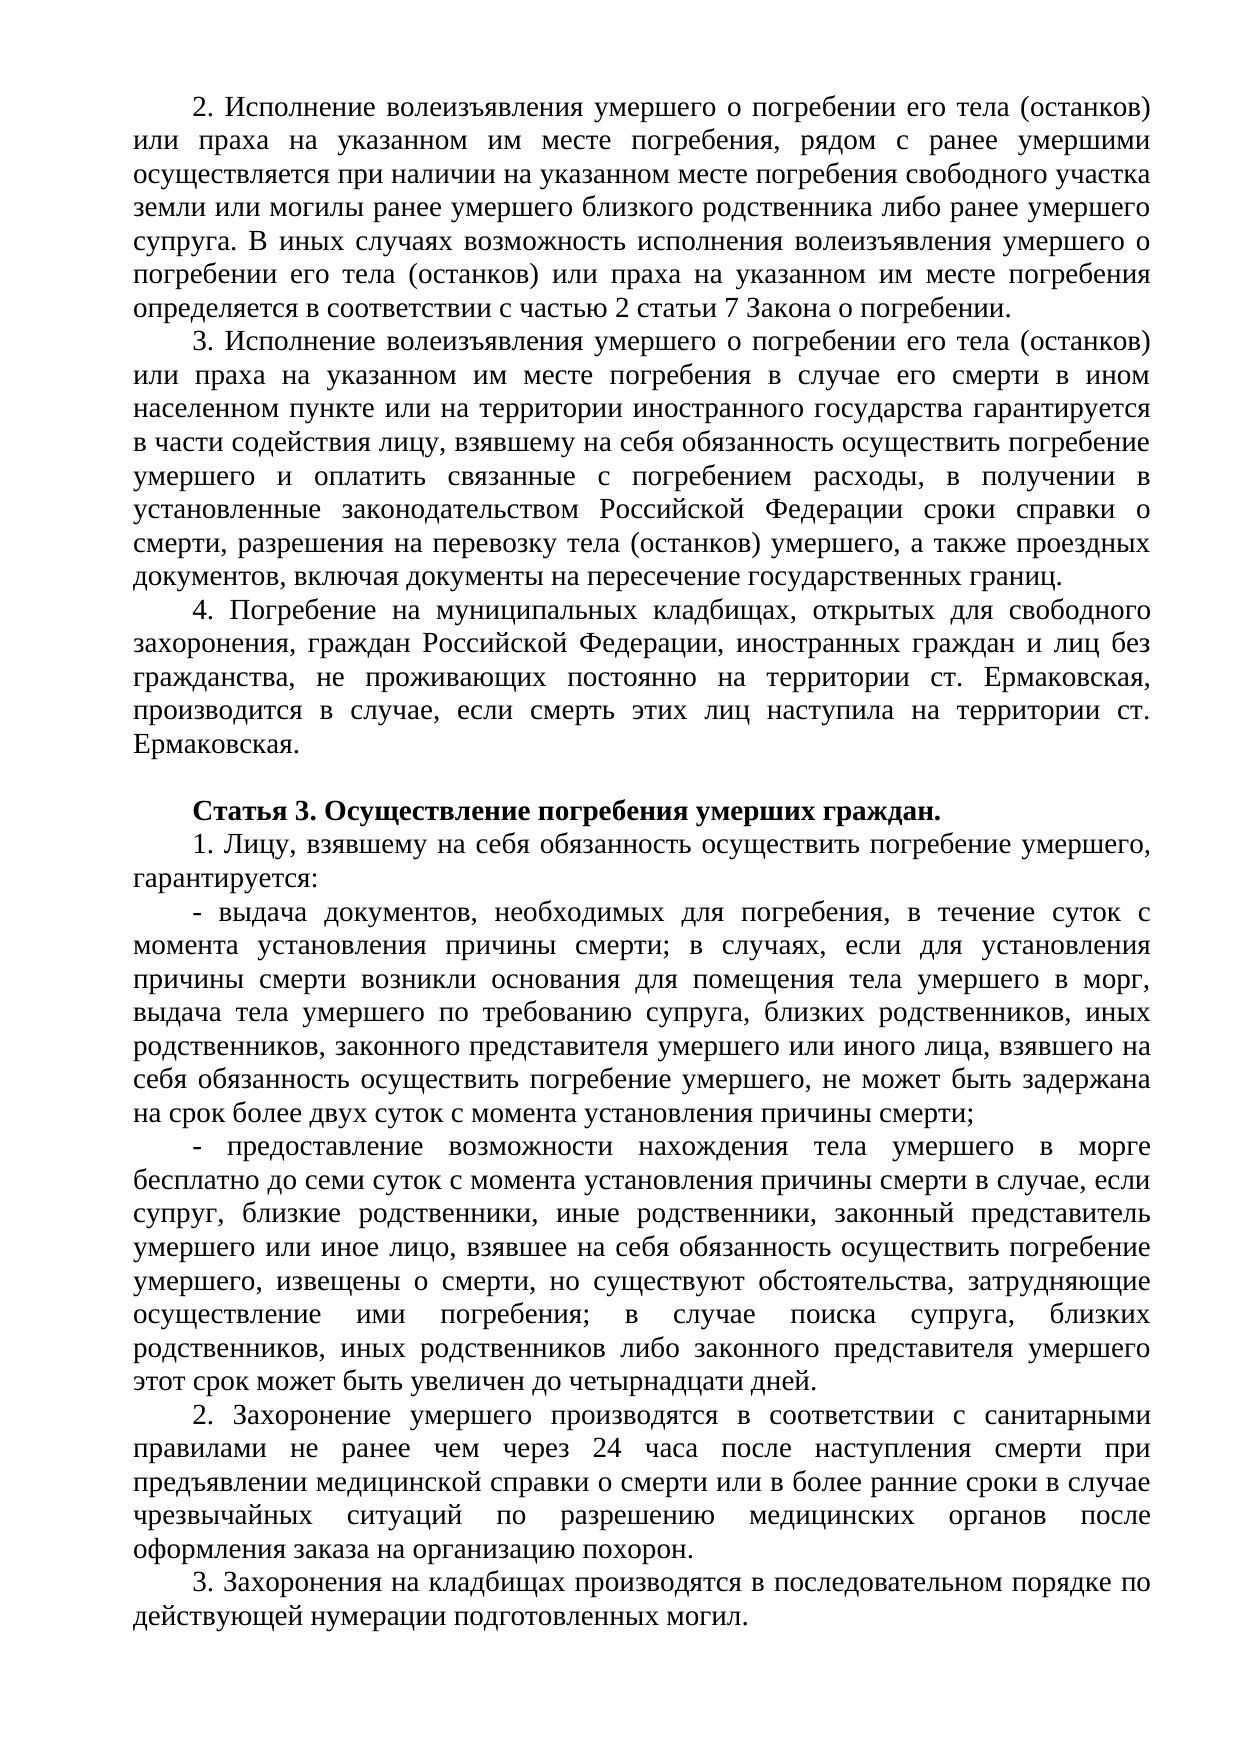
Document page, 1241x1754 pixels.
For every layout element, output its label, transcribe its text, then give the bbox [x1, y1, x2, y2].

text 2. Захоронение умершего производятся в соответствии с санитарными правилами не ранее чем через 24 часа после наступления смерти при предъявлении медицинской справки о смерти или в более ранние сроки в случае чрезвычайных ситуаций по разрешению медицинских органов после оформления заказа на организацию похорон. [133, 1397, 1152, 1564]
text 3. Исполнение волеизъявления умершего о погребении его тела (останков) или праха на указанном им месте погребения в случае его смерти в ином населенном пункте или на территории иностранного государства гарантируется в части содействия лицу, взявшему на себя обязанность осуществить погребение умершего и оплатить связанные с погребением расходы, в получении в установленные законодательством Российской Федерации сроки справки о смерти, разрешения на перевозку тела (останков) умершего, а также проездных документов, включая документы на пересечение государственных границ. [133, 323, 1152, 592]
text 4. Погребение на муниципальных кладбищах, открытых для свободного захоронения, граждан Российской Федерации, иностранных граждан и лиц без гражданства, не проживающих постоянно на территории ст. Ермаковская, производится в случае, если смерть этих лиц наступила на территории ст. Ермаковская. [133, 592, 1152, 759]
text - предоставление возможности нахождения тела умершего в морге бесплатно до семи суток с момента установления причины смерти в случае, если супруг, близкие родственники, иные родственники, законный представитель умершего или иное лицо, взявшее на себя обязанность осуществить погребение умершего, извещены о смерти, но существуют обстоятельства, затрудняющие осуществление ими погребения; в случае поиска супруга, близких родственников, иных родственников либо законного представителя умершего этот срок может быть увеличен до четырнадцати дней. [133, 1128, 1152, 1397]
text 1. Лицу, взявшему на себя обязанность осуществить погребение умершего, гарантируется: [133, 827, 1152, 894]
text - выдача документов, необходимых для погребения, в течение суток с момента установления причины смерти; в случаях, если для установления причины смерти возникли основания для помещения тела умершего в морг, выдача тела умершего по требованию супруга, близких родственников, иных родственников, законного представителя умершего или иного лица, взявшего на себя обязанность осуществить погребение умершего, не может быть задержана на срок более двух суток с момента установления причины смерти; [133, 894, 1152, 1128]
text 3. Захоронения на кладбищах производятся в последовательном порядке по действующей нумерации подготовленных могил. [133, 1564, 1152, 1632]
text 2. Исполнение волеизъявления умершего о погребении его тела (останков) или праха на указанном им месте погребения, рядом с ранее умершими осуществляется при наличии на указанном месте погребения свободного участка земли или могилы ранее умершего близкого родственника либо ранее умершего супруга. В иных случаях возможность исполнения волеизъявления умершего о погребении его тела (останков) или праха на указанном им месте погребения определяется в соответствии с частью 2 статьи 7 Закона о погребении. [133, 89, 1152, 323]
text Статья 3. Осуществление погребения умерших граждан. [133, 793, 1152, 827]
